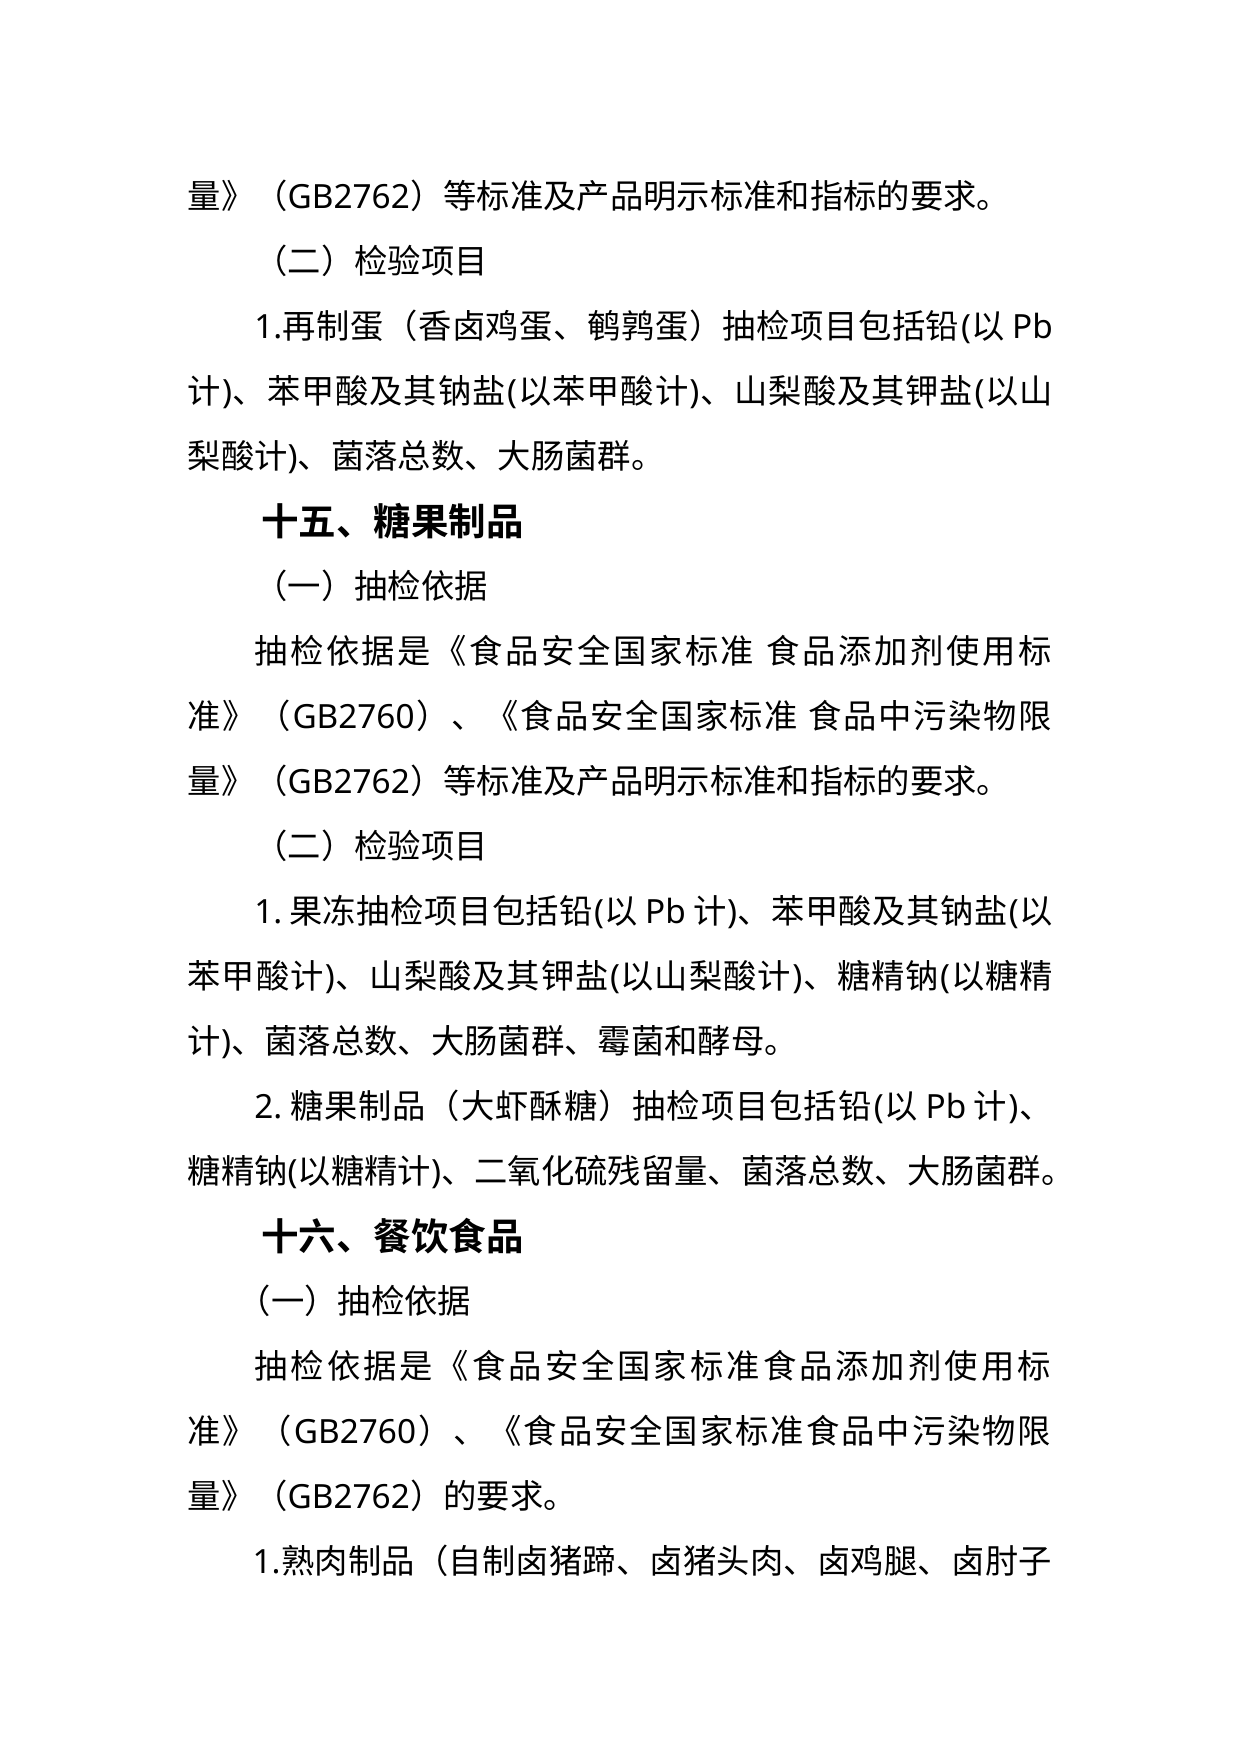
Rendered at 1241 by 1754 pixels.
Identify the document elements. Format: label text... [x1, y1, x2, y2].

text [187, 1527, 1053, 1592]
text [187, 162, 1053, 227]
text （一）抽检依据 [254, 552, 1053, 617]
text 1. 果冻抽检项目包括铅(以Pb计)、苯甲酸及其钠盐(以苯甲酸计)、山梨酸及其钾盐(以山梨酸计)、糖精钠(以糖精计)、菌落总数、大肠菌群、霉菌和酵母。 [187, 877, 1053, 1072]
text 抽检依据是《食品安全国家标准食品添加剂使用标准》（GB2760）、《食品安全国家标准食品中污染物限量》（GB2762）的要求。 [187, 1332, 1053, 1527]
text 抽检依据是《食品安全国家标准 食品添加剂使用标准》（GB2760）、《食品安全国家标准 食品中污染物限量》（GB2762）等标准及产品明示标准和指标的要求。 [187, 617, 1053, 812]
text 十五、糖果制品 [187, 487, 1053, 552]
text （二）检验项目 [254, 227, 1053, 292]
text 2. 糖果制品（大虾酥糖）抽检项目包括铅(以Pb计)、糖精钠(以糖精计)、二氧化硫残留量、菌落总数、大肠菌群。 [187, 1072, 1053, 1202]
text 1.再制蛋（香卤鸡蛋、鹌鹑蛋）抽检项目包括铅(以Pb计)、苯甲酸及其钠盐(以苯甲酸计)、山梨酸及其钾盐(以山梨酸计)、菌落总数、大肠菌群。 [187, 292, 1053, 487]
text （二）检验项目 [254, 812, 1053, 877]
text （一）抽检依据 [187, 1267, 1053, 1332]
text 十六、餐饮食品 [187, 1202, 1053, 1267]
